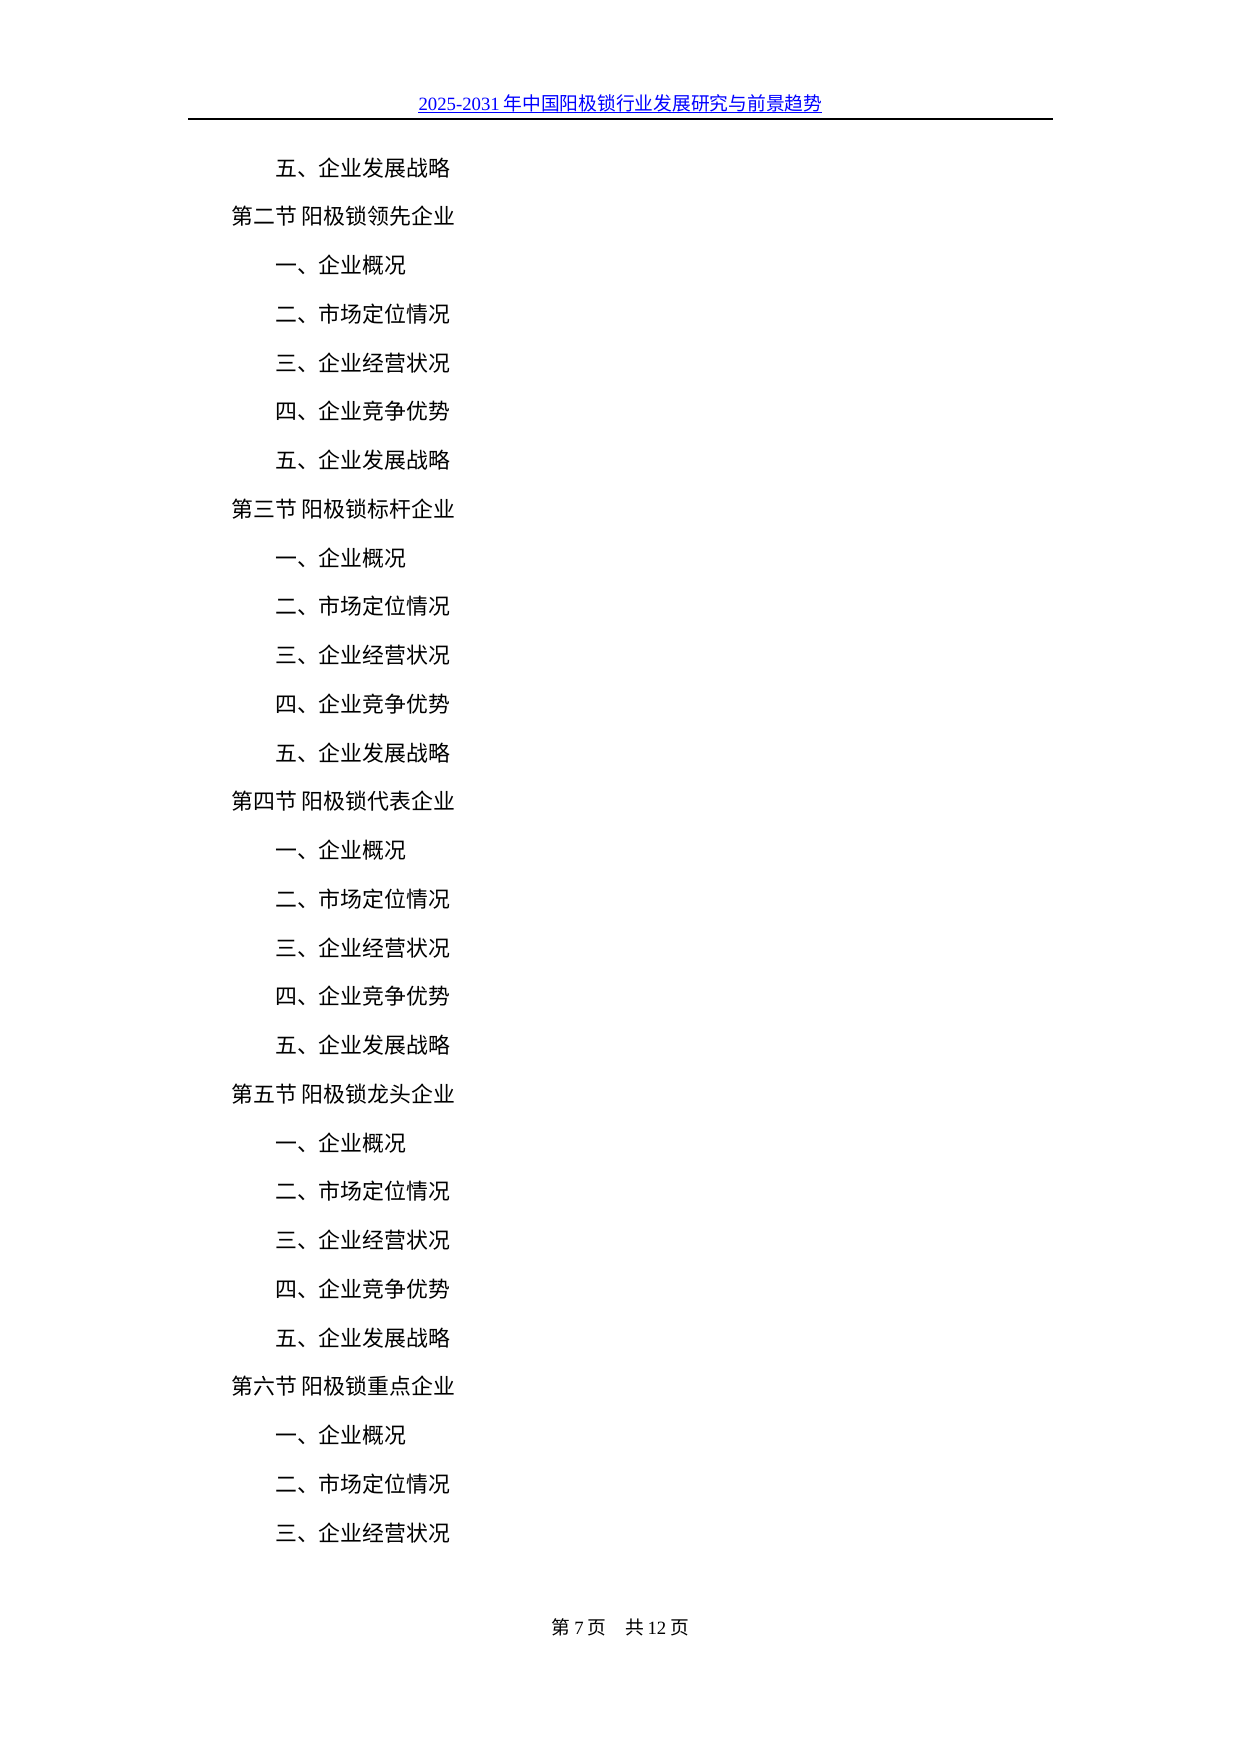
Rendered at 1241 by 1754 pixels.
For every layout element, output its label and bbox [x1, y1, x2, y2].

text [187, 150, 1053, 1548]
